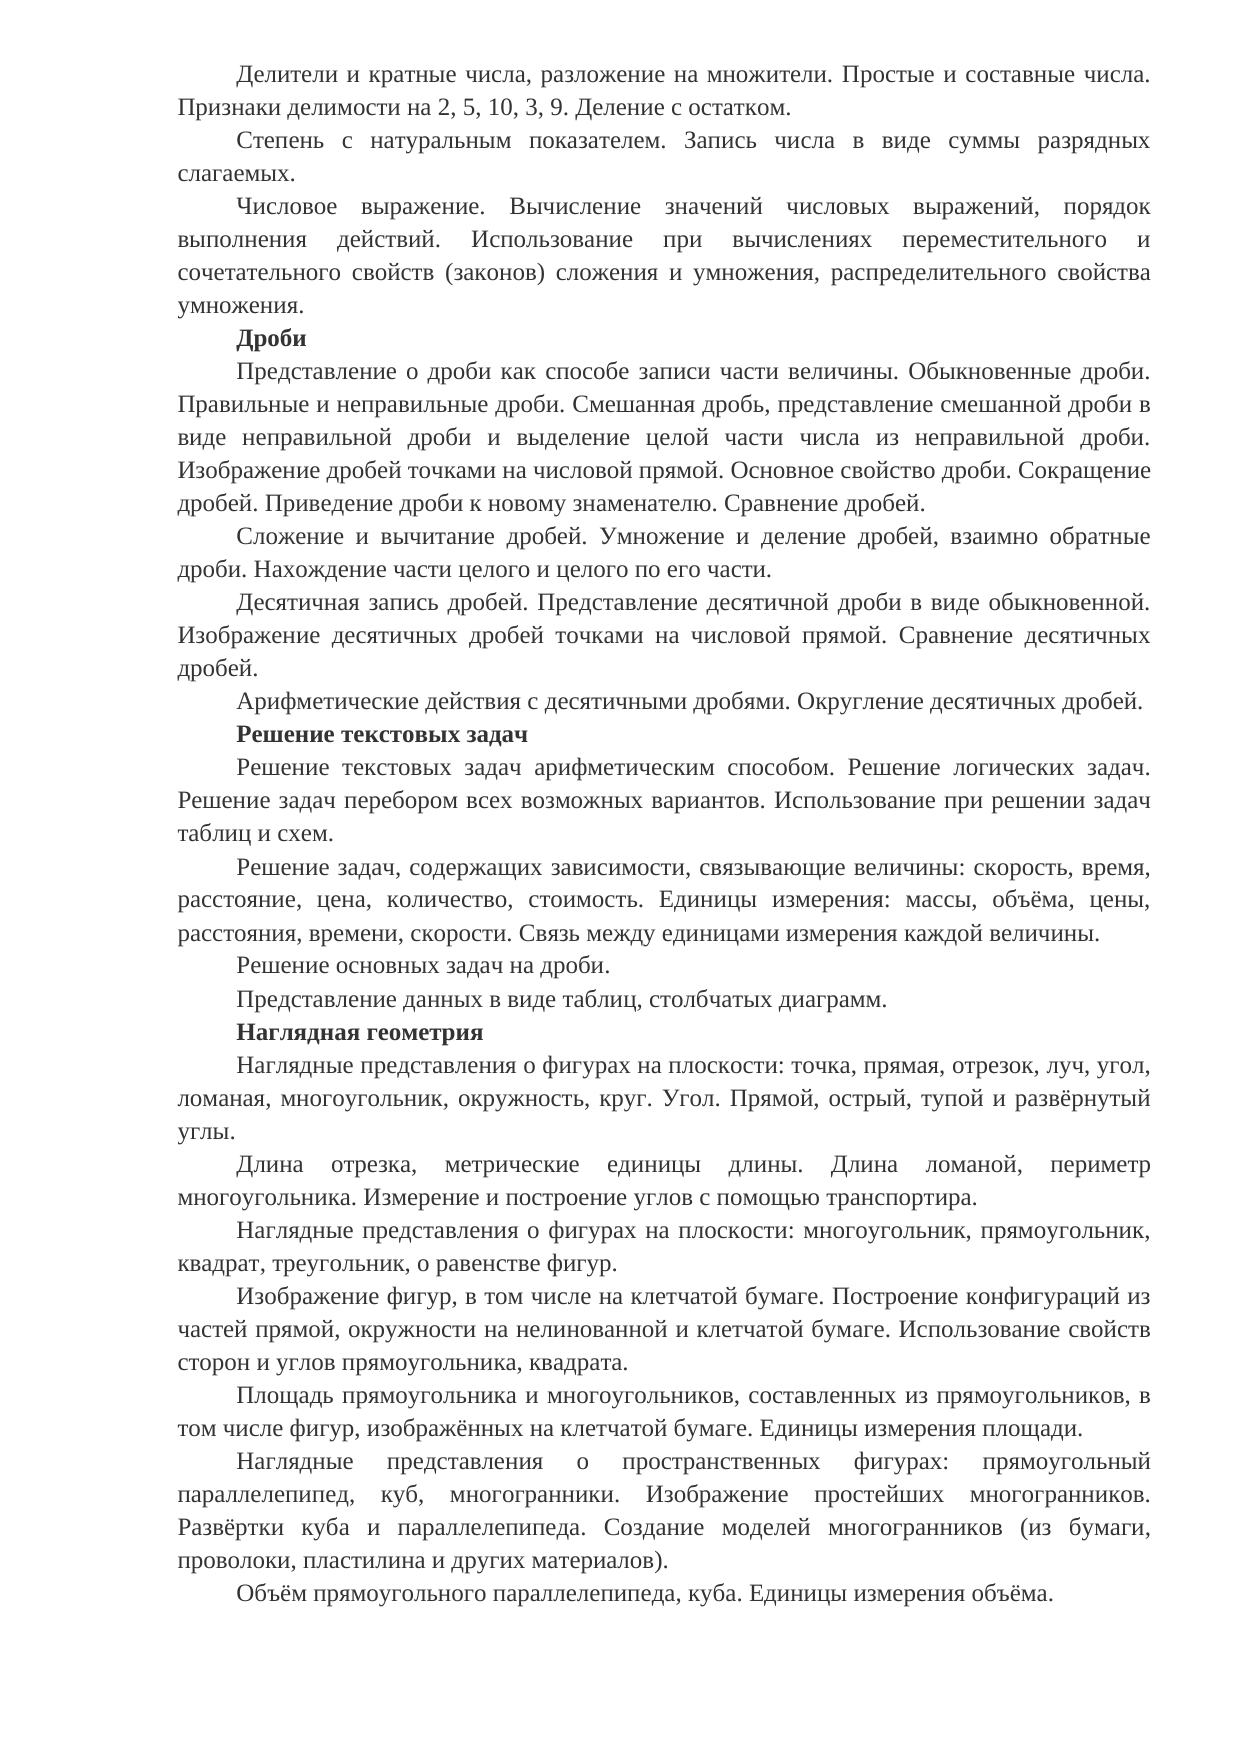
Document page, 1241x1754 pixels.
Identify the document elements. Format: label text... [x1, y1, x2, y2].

text Наглядные представления о пространственных фигурах: прямоугольный параллелепипед, куб, многогранники. Изображение простейших многогранников. Развёртки куба и параллелепипеда. Создание моделей многогранников (из бумаги, проволоки, пластилина и других материалов). [177, 1446, 1152, 1574]
text Площадь прямоугольника и многоугольников, составленных из прямоугольников, в том числе фигур, изображённых на клетчатой бумаге. Единицы измерения площади. [177, 1380, 1152, 1442]
text Решение задач, содержащих зависимости, связывающие величины: скорость, время, расстояние, цена, количество, стоимость. Единицы измерения: массы, объёма, цены, расстояния, времени, скорости. Связь между единицами измерения каждой величины. [177, 852, 1152, 946]
text Представление данных в виде таблиц, столбчатых диаграмм. [177, 984, 1152, 1012]
text Сложение и вычитание дробей. Умножение и деление дробей, взаимно обратные дроби. Нахождение части целого и целого по его части. [177, 521, 1152, 583]
text Наглядная геометрия [177, 1017, 1152, 1045]
text Степень с натуральным показателем. Запись числа в виде суммы разрядных слагаемых. [177, 125, 1152, 187]
text Дроби [177, 323, 1152, 352]
text Числовое выражение. Вычисление значений числовых выражений, порядок выполнения действий. Использование при вычислениях переместительного и сочетательного свойств (законов) сложения и умножения, распределительного свойства умножения. [177, 191, 1152, 319]
text Длина отрезка, метрические единицы длины. Длина ломаной, периметр многоугольника. Измерение и построение углов с помощью транспортира. [177, 1149, 1152, 1211]
text Арифметические действия с десятичными дробями. Округление десятичных дробей. [177, 686, 1152, 715]
text Делители и кратные числа, разложение на множители. Простые и составные числа. Признаки делимости на 2, 5, 10, 3, 9. Деление с остатком. [177, 59, 1152, 121]
text Наглядные представления о фигурах на плоскости: точка, прямая, отрезок, луч, угол, ломаная, многоугольник, окружность, круг. Угол. Прямой, острый, тупой и развёрнутый углы. [177, 1050, 1152, 1144]
text Десятичная запись дробей. Представление десятичной дроби в виде обыкновенной. Изображение десятичных дробей точками на числовой прямой. Сравнение десятичных дробей. [177, 587, 1152, 682]
text Изображение фигур, в том числе на клетчатой бумаге. Построение конфигураций из частей прямой, окружности на нелинованной и клетчатой бумаге. Использование свойств сторон и углов прямоугольника, квадрата. [177, 1281, 1152, 1376]
text Объём прямоугольного параллелепипеда, куба. Единицы измерения объёма. [177, 1578, 1152, 1607]
text Решение текстовых задач арифметическим способом. Решение логических задач. Решение задач перебором всех возможных вариантов. Использование при решении задач таблиц и схем. [177, 752, 1152, 847]
text Решение текстовых задач [177, 719, 1152, 748]
text Наглядные представления о фигурах на плоскости: многоугольник, прямоугольник, квадрат, треугольник, о равенстве фигур. [177, 1215, 1152, 1277]
text Решение основных задач на дроби. [177, 951, 1152, 979]
text Представление о дроби как способе записи части величины. Обыкновенные дроби. Правильные и неправильные дроби. Смешанная дробь, представление смешанной дроби в виде неправильной дроби и выделение целой части числа из неправильной дроби. Изображение дробей точками на числовой прямой. Основное свойство дроби. Сокращение дробей. Приведение дроби к новому знаменателю. Сравнение дробей. [177, 356, 1152, 517]
